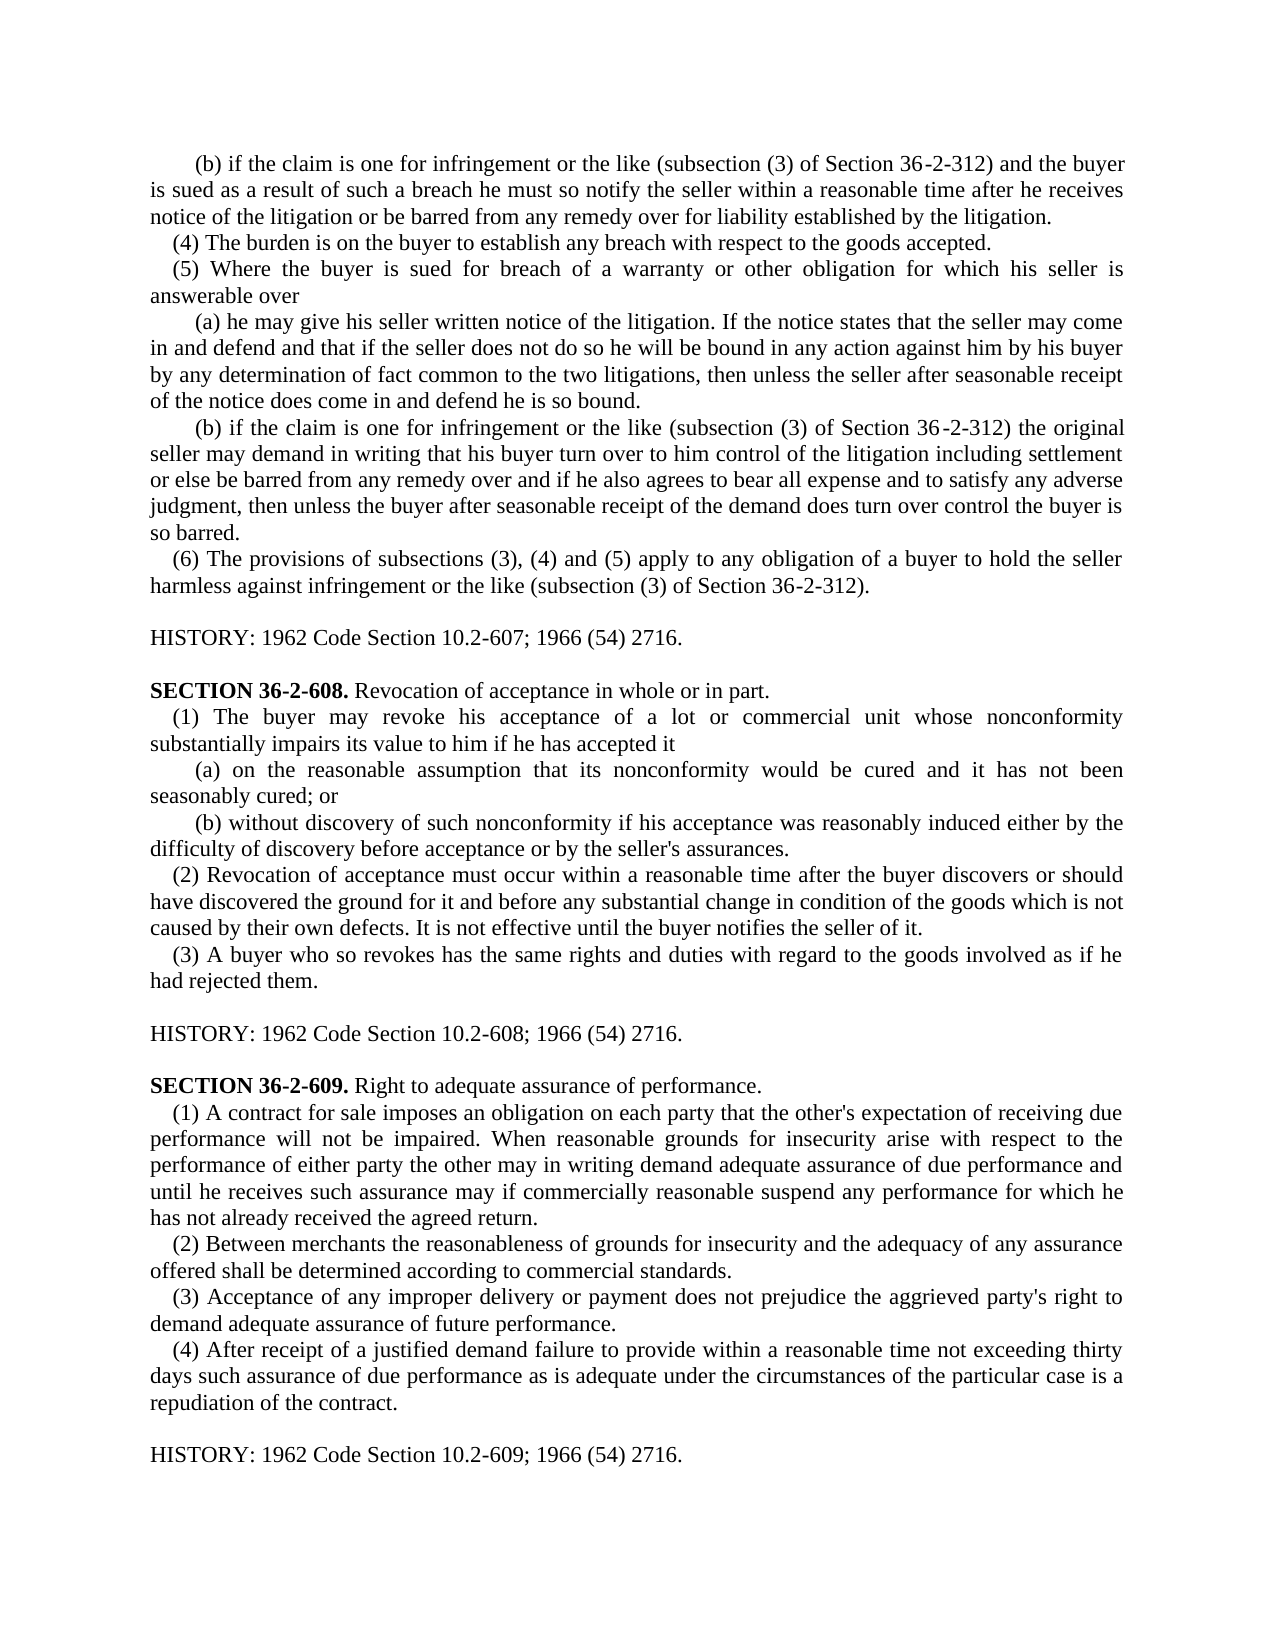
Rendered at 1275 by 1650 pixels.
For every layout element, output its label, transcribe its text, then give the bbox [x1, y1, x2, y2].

text (1) The buyer may revoke his acceptance of a lot or commercial unit whose nonconformity substantially impairs its value to him if he has accepted it [150, 703, 1125, 756]
text HISTORY: 1962 Code Section 10.2-609; 1966 (54) 2716. [150, 1441, 1125, 1468]
text (a) he may give his seller written notice of the litigation. If the notice states that the seller may come in and defend and that if the seller does not do so he will be bound in any action against him by his buyer by any determination of fact common to the two litigations, then unless the seller after seasonable receipt of the notice does come in and defend he is so bound. [150, 308, 1125, 413]
text (2) Revocation of acceptance must occur within a reasonable time after the buyer discovers or should have discovered the ground for it and before any substantial change in condition of the goods which is not caused by their own defects. It is not effective until the buyer notifies the seller of it. [150, 862, 1125, 941]
text SECTION 36-2-609. Right to adequate assurance of performance. [150, 1072, 1125, 1099]
text HISTORY: 1962 Code Section 10.2-608; 1966 (54) 2716. [150, 1020, 1125, 1046]
text (6) The provisions of subsections (3), (4) and (5) apply to any obligation of a buyer to hold the seller harmless against infringement or the like (subsection (3) of Section 36-2-312). [150, 545, 1125, 598]
text (1) A contract for sale imposes an obligation on each party that the other's expectation of receiving due performance will not be impaired. When reasonable grounds for insecurity arise with respect to the performance of either party the other may in writing demand adequate assurance of due performance and until he receives such assurance may if commercially reasonable suspend any performance for which he has not already received the agreed return. [150, 1099, 1125, 1231]
text (a) on the reasonable assumption that its nonconformity would be cured and it has not been seasonably cured; or [150, 756, 1125, 809]
text (3) Acceptance of any improper delivery or payment does not prejudice the aggrieved party's right to demand adequate assurance of future performance. [150, 1283, 1125, 1336]
text (5) Where the buyer is sued for breach of a warranty or other obligation for which his seller is answerable over [150, 255, 1125, 308]
text HISTORY: 1962 Code Section 10.2-607; 1966 (54) 2716. [150, 624, 1125, 651]
text (b) if the claim is one for infringement or the like (subsection (3) of Section 36-2-312) and the buyer is sued as a result of such a breach he must so notify the seller within a reasonable time after he receives notice of the litigation or be barred from any remedy over for liability established by the litigation. [150, 150, 1125, 229]
text (3) A buyer who so revokes has the same rights and duties with regard to the goods involved as if he had rejected them. [150, 941, 1125, 993]
text (2) Between merchants the reasonableness of grounds for insecurity and the adequacy of any assurance offered shall be determined according to commercial standards. [150, 1231, 1125, 1283]
text (4) The burden is on the buyer to establish any breach with respect to the goods accepted. [150, 229, 1125, 255]
text (b) if the claim is one for infringement or the like (subsection (3) of Section 36-2-312) the original seller may demand in writing that his buyer turn over to him control of the litigation including settlement or else be barred from any remedy over and if he also agrees to bear all expense and to satisfy any adverse judgment, then unless the buyer after seasonable receipt of the demand does turn over control the buyer is so barred. [150, 413, 1125, 545]
text (4) After receipt of a justified demand failure to provide within a reasonable time not exceeding thirty days such assurance of due performance as is adequate under the circumstances of the particular case is a repudiation of the contract. [150, 1336, 1125, 1415]
text SECTION 36-2-608. Revocation of acceptance in whole or in part. [150, 677, 1125, 703]
text (b) without discovery of such nonconformity if his acceptance was reasonably induced either by the difficulty of discovery before acceptance or by the seller's assurances. [150, 809, 1125, 862]
